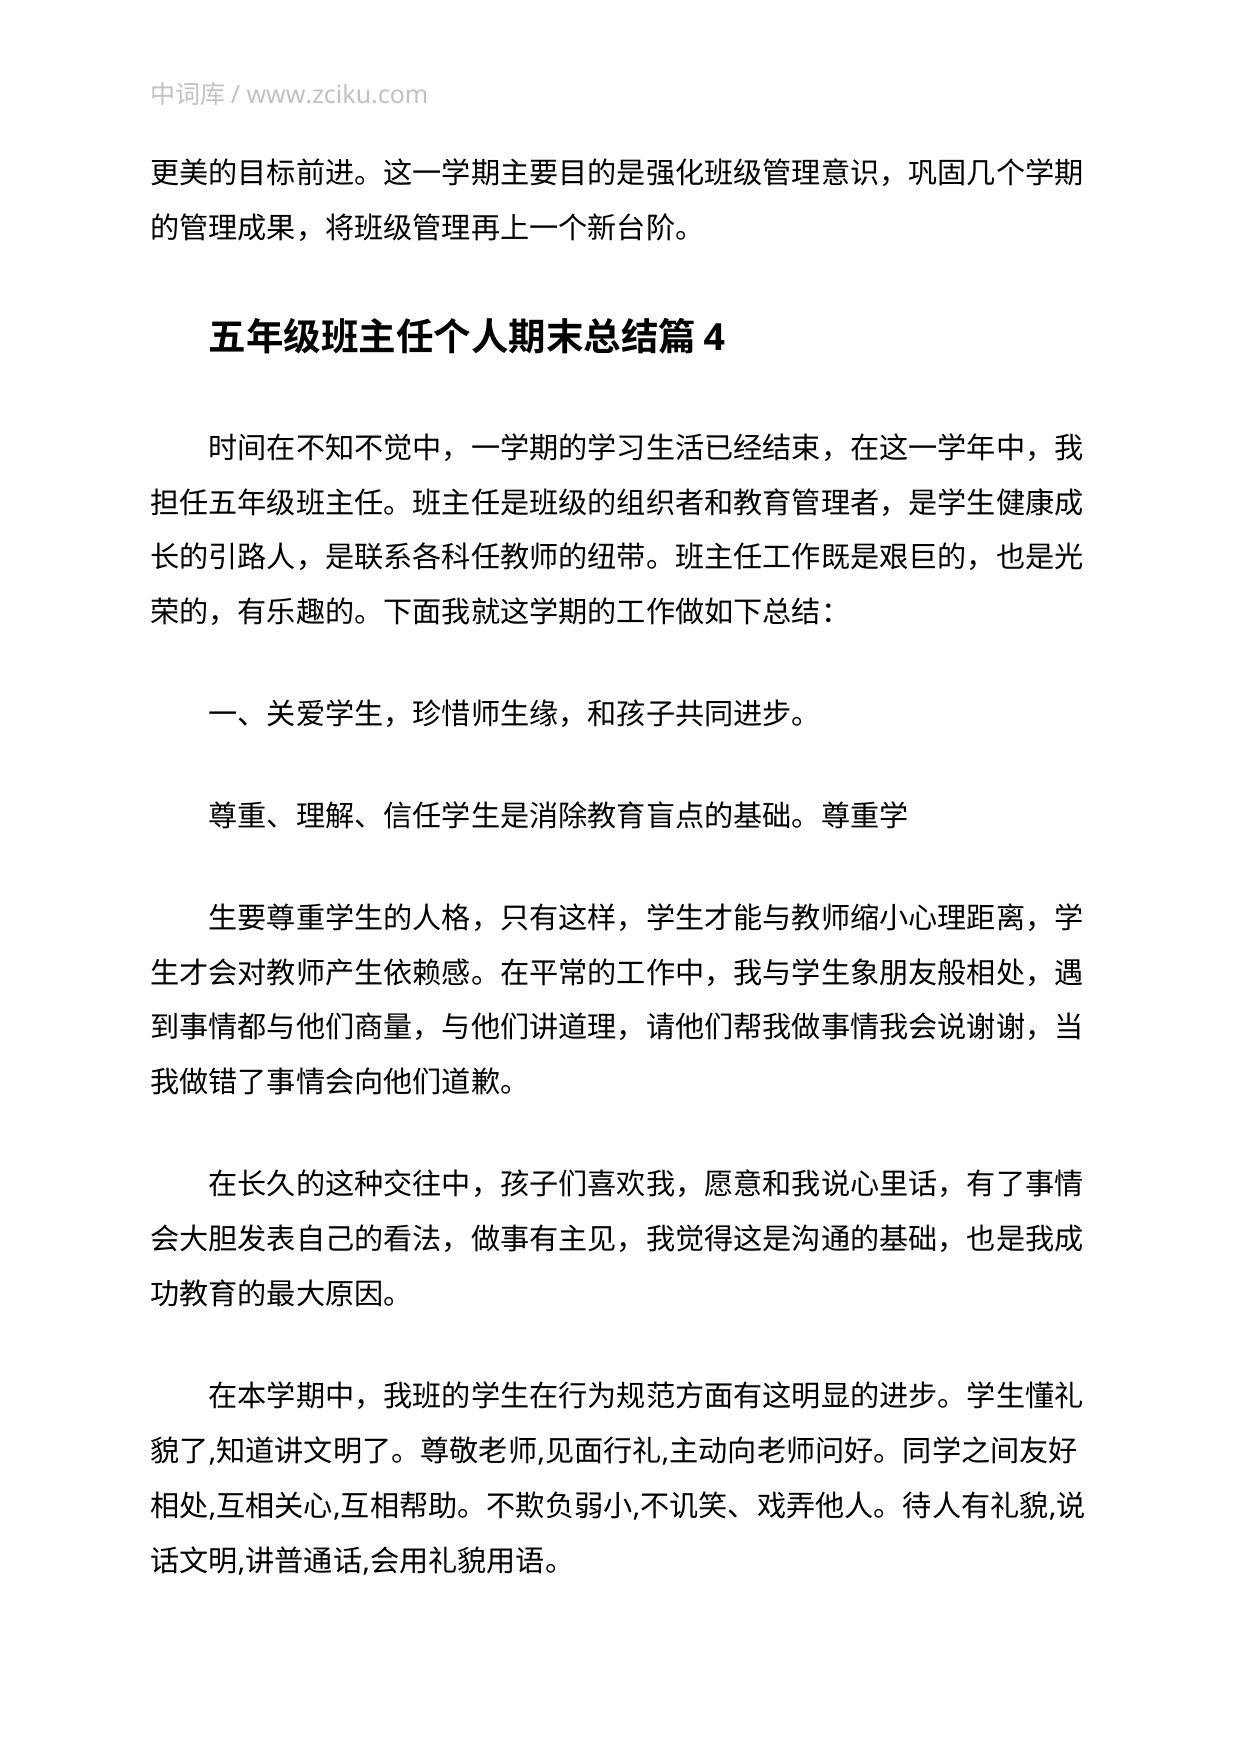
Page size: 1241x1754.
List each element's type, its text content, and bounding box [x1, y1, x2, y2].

text 时间在不知不觉中，一学期的学习生活已经结束，在这一学年中，我担任五年级班主任。班主任是班级的组织者和教育管理者，是学生健康成长的引路人，是联系各科任教师的纽带。班主任工作既是艰巨的，也是光荣的，有乐趣的。下面我就这学期的工作做如下总结： [150, 424, 1090, 631]
text 生要尊重学生的人格，只有这样，学生才能与教师缩小心理距离，学生才会对教师产生依赖感。在平常的工作中，我与学生象朋友般相处，遇到事情都与他们商量，与他们讲道理，请他们帮我做事情我会说谢谢，当我做错了事情会向他们道歉。 [150, 894, 1090, 1101]
text 尊重、理解、信任学生是消除教育盲点的基础。尊重学 [150, 792, 1090, 835]
text 在本学期中，我班的学生在行为规范方面有这明显的进步。学生懂礼貌了,知道讲文明了。尊敬老师,见面行礼,主动向老师问好。同学之间友好相处,互相关心,互相帮助。不欺负弱小,不讥笑、戏弄他人。待人有礼貌,说话文明,讲普通话,会用礼貌用语。 [150, 1372, 1090, 1579]
text 在长久的这种交往中，孩子们喜欢我，愿意和我说心里话，有了事情会大胆发表自己的看法，做事有主见，我觉得这是沟通的基础，也是我成功教育的最大原因。 [150, 1161, 1090, 1313]
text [150, 150, 1090, 247]
text 五年级班主任个人期末总结篇4 [150, 307, 1090, 361]
text 一、关爱学生，珍惜师生缘，和孩子共同进步。 [150, 691, 1090, 733]
